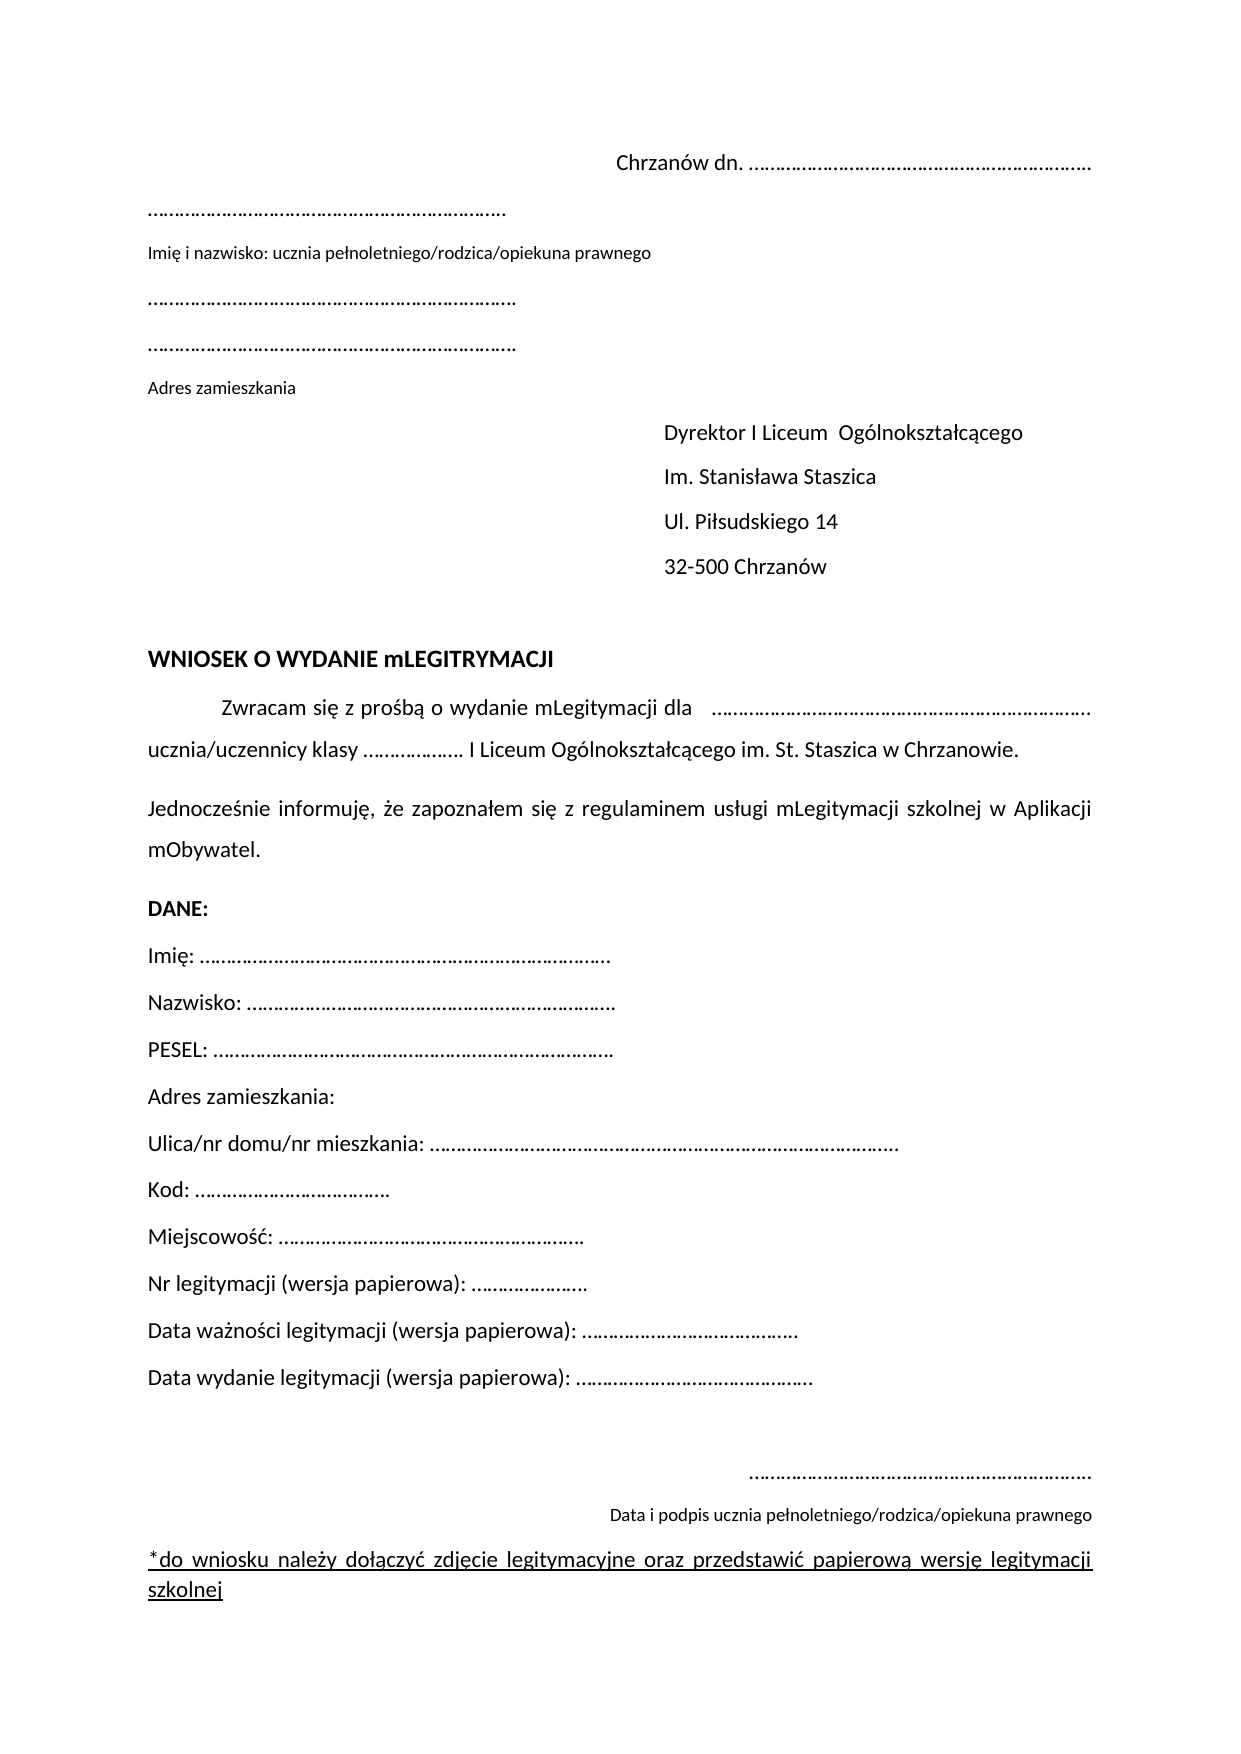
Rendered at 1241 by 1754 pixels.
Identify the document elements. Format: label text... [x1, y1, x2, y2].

text Miejscowość: …………………………………………………. [148, 1222, 1093, 1250]
text PESEL: …………………………………………………………………. [148, 1035, 1093, 1063]
text WNIOSEK O WYDANIE mLEGITRYMACJI [148, 643, 1093, 674]
text Adres zamieszkania [148, 376, 1093, 399]
text Imię i nazwisko: ucznia pełnoletniego/rodzica/opiekuna prawnego [148, 241, 1093, 264]
text Data wydanie legitymacji (wersja papierowa): ……………………………………… [148, 1363, 1093, 1391]
text 32-500 Chrzanów [664, 552, 1093, 580]
text Chrzanów dn. ……………………………………………………….. [148, 148, 1093, 176]
text Nr legitymacji (wersja papierowa): …………………. [148, 1269, 1093, 1297]
text *do wniosku należy dołączyć zdjęcie legitymacyjne oraz przedstawić papierową wersję legitymacji szkolnej [148, 1545, 1093, 1569]
text Kod: ………………………………. [148, 1176, 1093, 1203]
text ………………………………………………………….. [148, 194, 1093, 222]
text Adres zamieszkania: [148, 1082, 1093, 1110]
text Ulica/nr domu/nr mieszkania: …………………………………………………………………………….. [148, 1129, 1093, 1157]
text Data i podpis ucznia pełnoletniego/rodzica/opiekuna prawnego [148, 1504, 1093, 1527]
text Ul. Piłsudskiego 14 [664, 507, 1093, 535]
text Data ważności legitymacji (wersja papierowa): ………………………………….. [148, 1316, 1093, 1344]
text Imię: …………………………………………………………………… [148, 941, 1093, 969]
text *do wniosku należy dołączyć zdjęcie legitymacyjne oraz przedstawić papierową wersję legitymacji szkolnej [148, 1571, 1093, 1603]
text ……………………………………………………………. [148, 283, 1093, 311]
text Im. Stanisława Staszica [664, 462, 1093, 491]
text Nazwisko: ……………………………………………………………. [148, 988, 1093, 1016]
text Zwracam się z prośbą o wydanie mLegitymacji dla ……………………………………………………………… ucznia/uczennicy klasy ………………. I Liceum Ogólnokształcącego im. St. Staszica w Chrzanowie. [148, 693, 1093, 763]
text Dyrektor I Liceum Ogólnokształcącego [664, 418, 1093, 446]
text ……………………………………………………………. [148, 329, 1093, 358]
text DANE: [148, 894, 1093, 922]
text Jednocześnie informuję, że zapoznałem się z regulaminem usługi mLegitymacji szkolnej w Aplikacji mObywatel. [148, 794, 1093, 864]
text ……………………………………………………….. [148, 1457, 1093, 1485]
